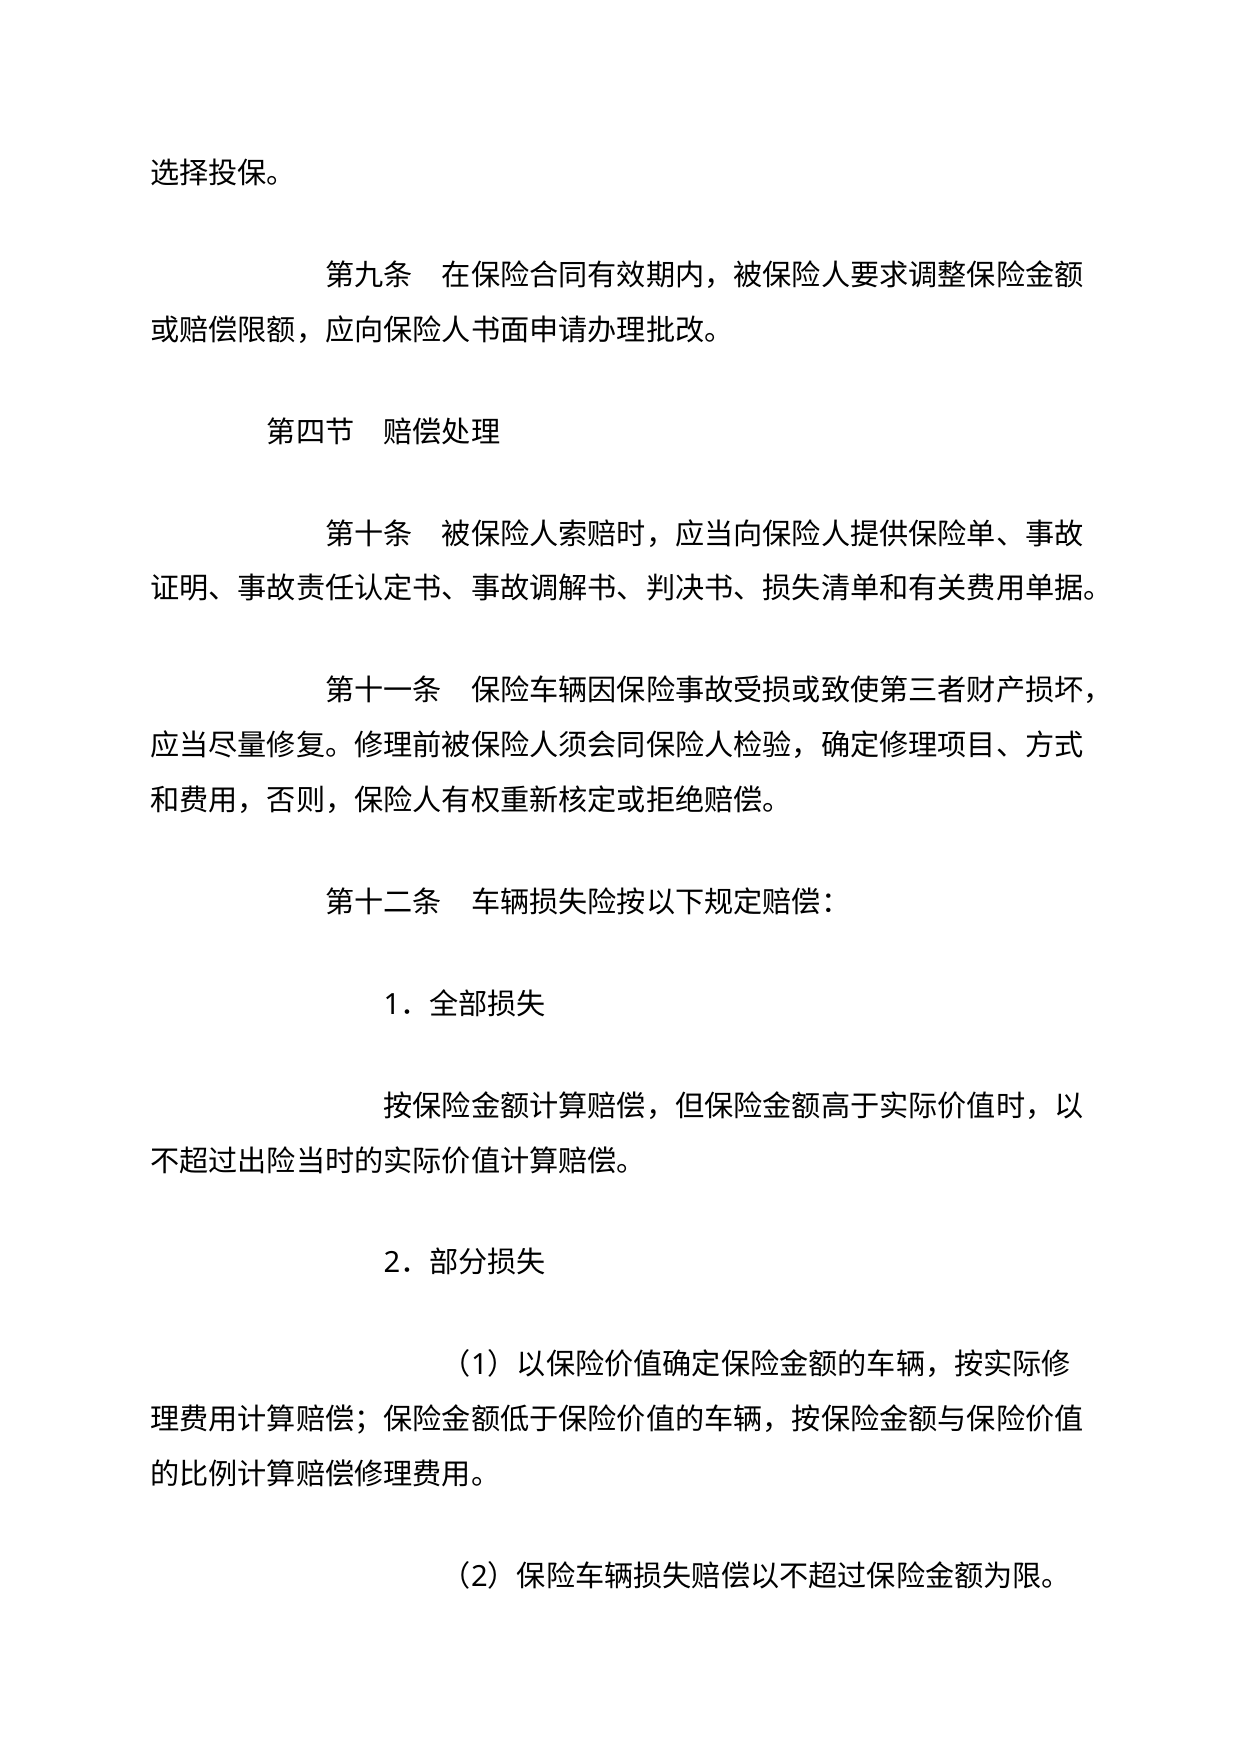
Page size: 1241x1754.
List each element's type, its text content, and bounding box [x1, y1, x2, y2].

text 第十一条 保险车辆因保险事故受损或致使第三者财产损坏，应当尽量修复。修理前被保险人须会同保险人检验，确定修理项目、方式和费用，否则，保险人有权重新核定或拒绝赔偿。 [150, 667, 1090, 819]
text 2．部分损失 [150, 1239, 1090, 1281]
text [150, 150, 1090, 192]
text 1．全部损失 [150, 980, 1090, 1023]
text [150, 1552, 1090, 1595]
text 第十二条 车辆损失险按以下规定赔偿： [150, 878, 1090, 921]
text （1）以保险价值确定保险金额的车辆，按实际修理费用计算赔偿；保险金额低于保险价值的车辆，按保险金额与保险价值的比例计算赔偿修理费用。 [150, 1341, 1090, 1493]
text 第十条 被保险人索赔时，应当向保险人提供保险单、事故证明、事故责任认定书、事故调解书、判决书、损失清单和有关费用单据。 [150, 510, 1090, 607]
text 按保险金额计算赔偿，但保险金额高于实际价值时，以不超过出险当时的实际价值计算赔偿。 [150, 1082, 1090, 1179]
text 第九条 在保险合同有效期内，被保险人要求调整保险金额或赔偿限额，应向保险人书面申请办理批改。 [150, 252, 1090, 349]
text 第四节 赔偿处理 [150, 408, 1090, 451]
